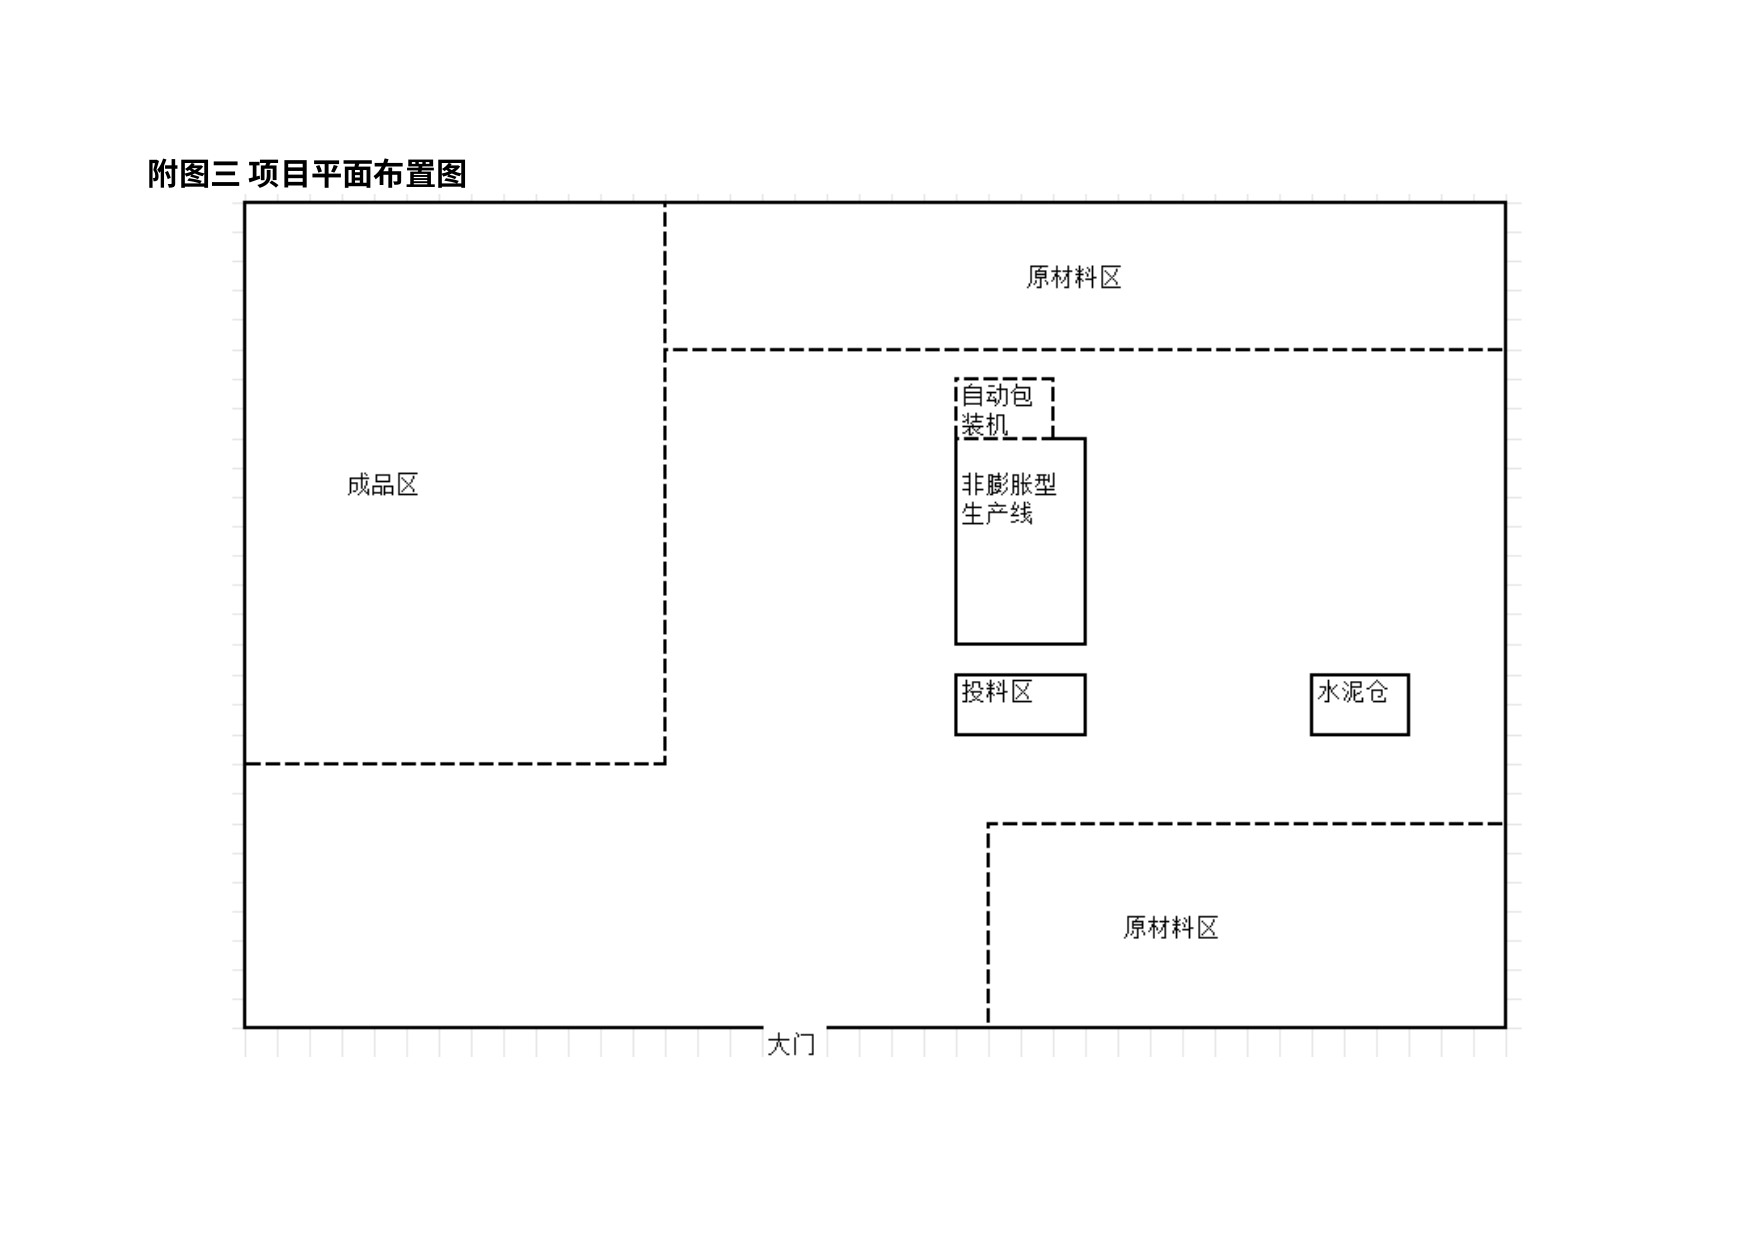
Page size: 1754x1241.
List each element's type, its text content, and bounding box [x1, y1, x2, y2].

picture [232, 194, 1522, 1057]
subtitle 附图三 项目平面布置图 [148, 149, 1606, 194]
